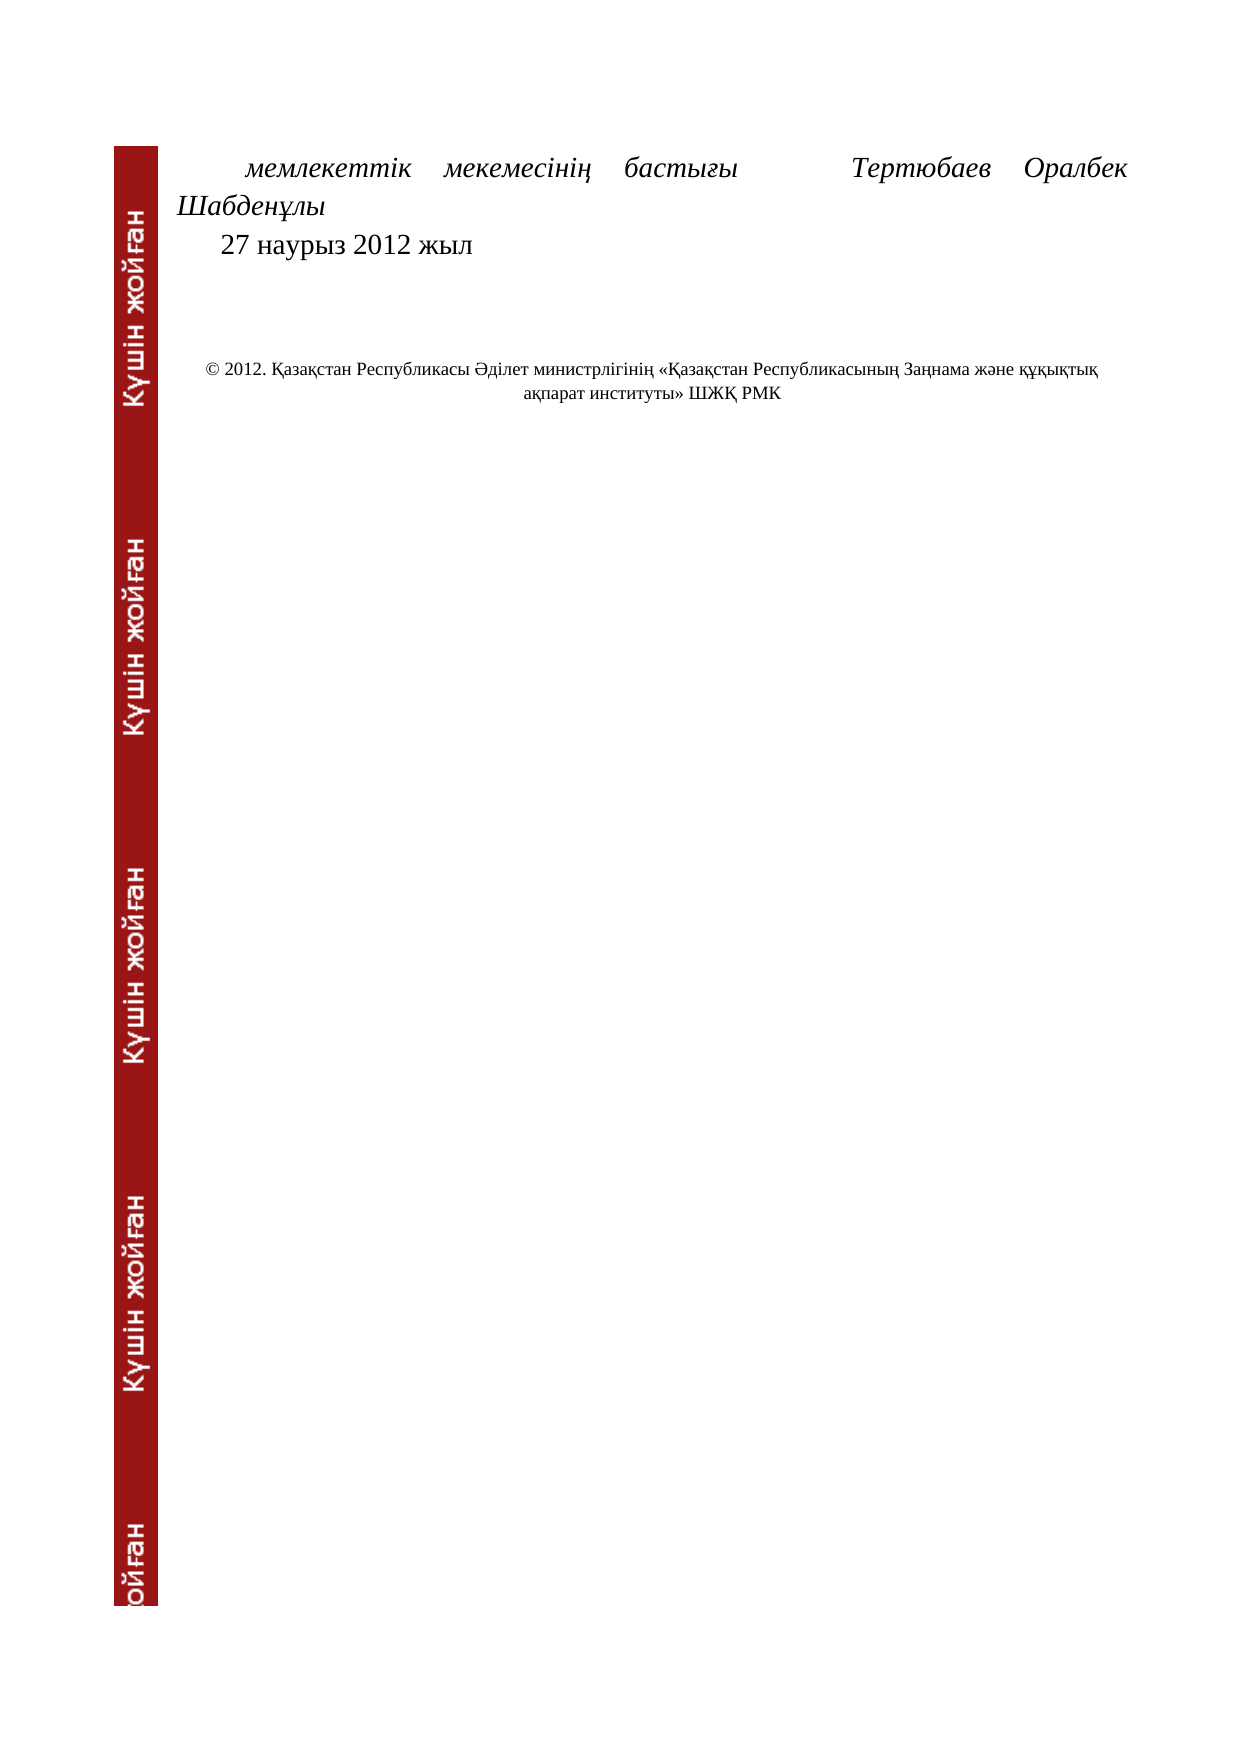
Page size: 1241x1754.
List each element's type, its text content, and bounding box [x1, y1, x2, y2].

picture [114, 261, 158, 357]
text © 2012. Қазақстан Республикасы Әділет министрлігінің «Қазақстан Республикасының Заңнама және құқықтық ақпарат институты» ШЖҚ РМК [112, 357, 1128, 404]
picture [114, 404, 158, 1606]
picture [114, 146, 158, 150]
